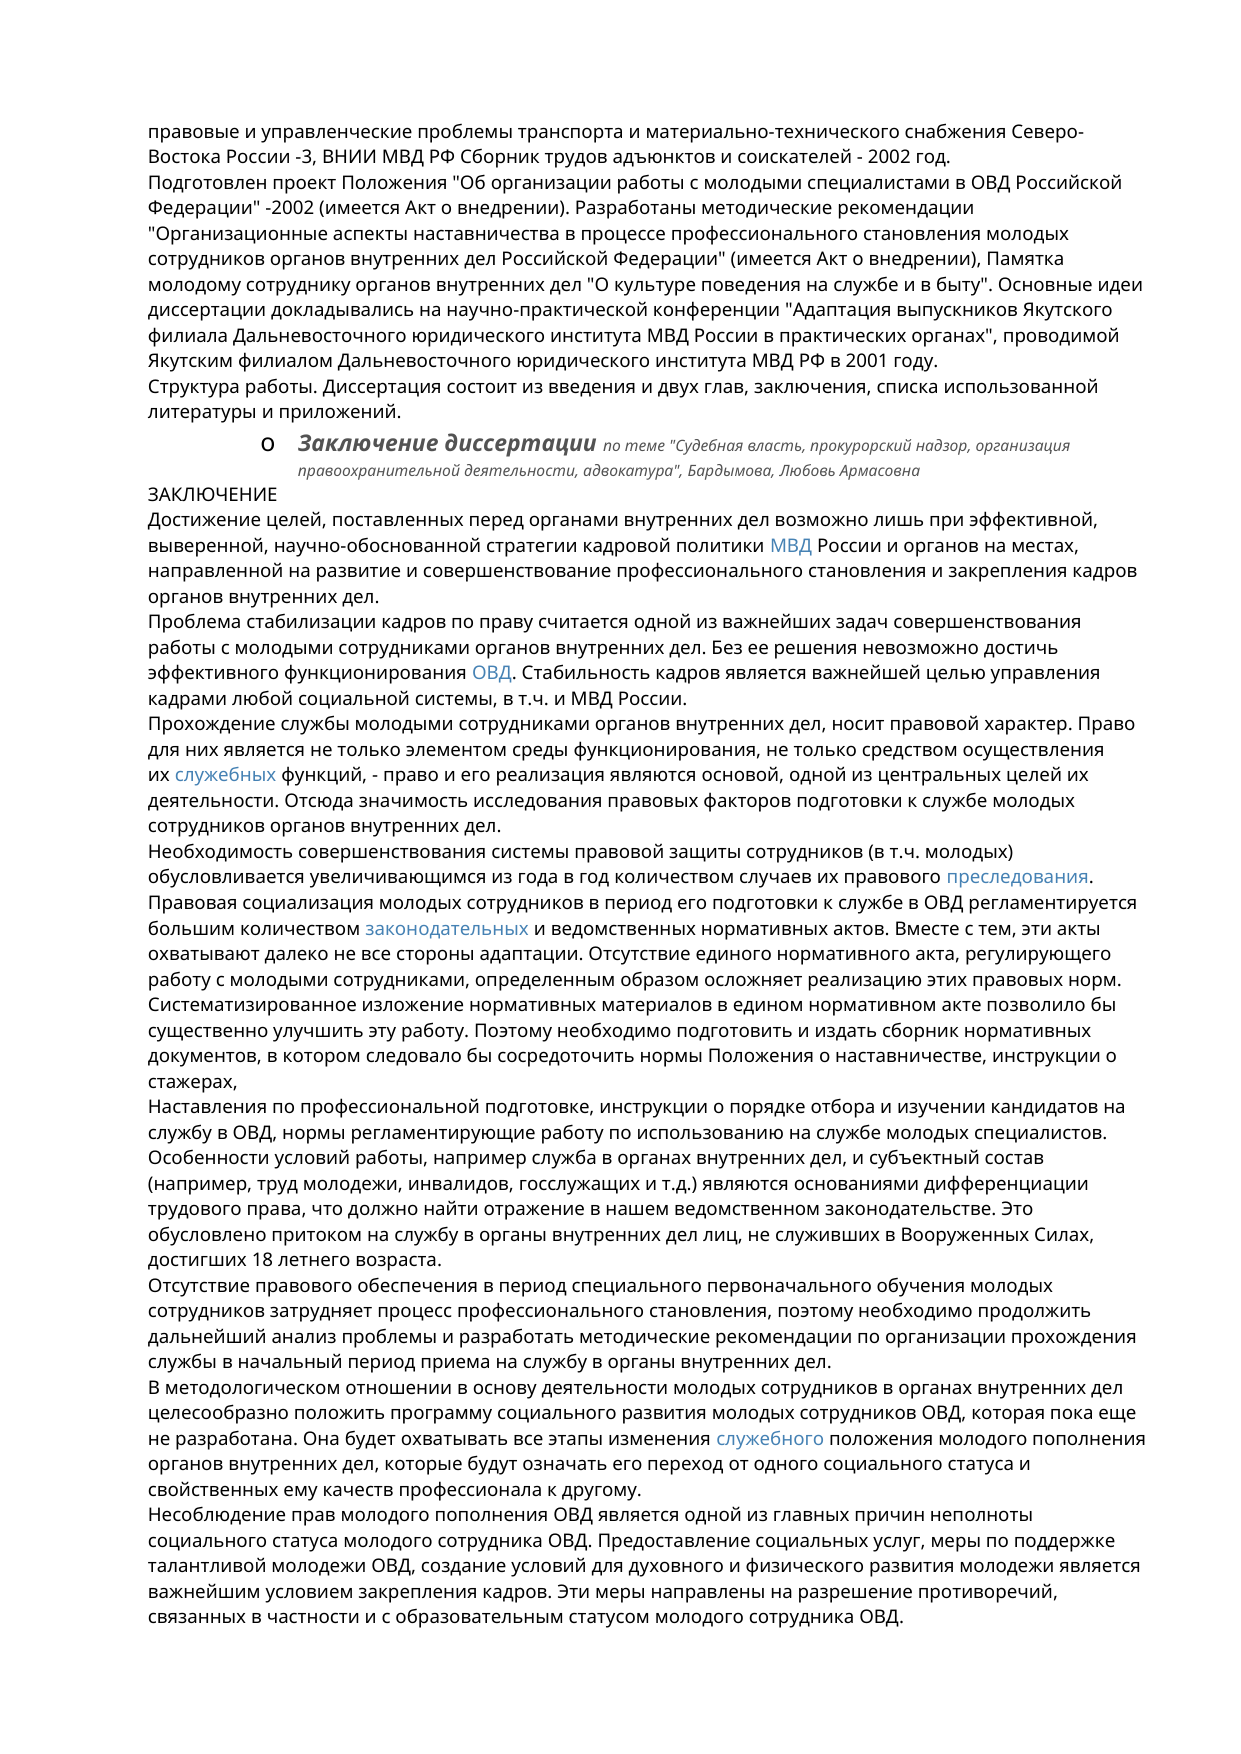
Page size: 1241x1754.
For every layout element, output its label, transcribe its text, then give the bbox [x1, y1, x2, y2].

subtitle Заключение диссертации по теме "Судебная власть, прокурорский надзор, организация правоохранительной деятельности, адвокатура", Бардымова, Любовь Армасовна [260, 424, 1152, 481]
